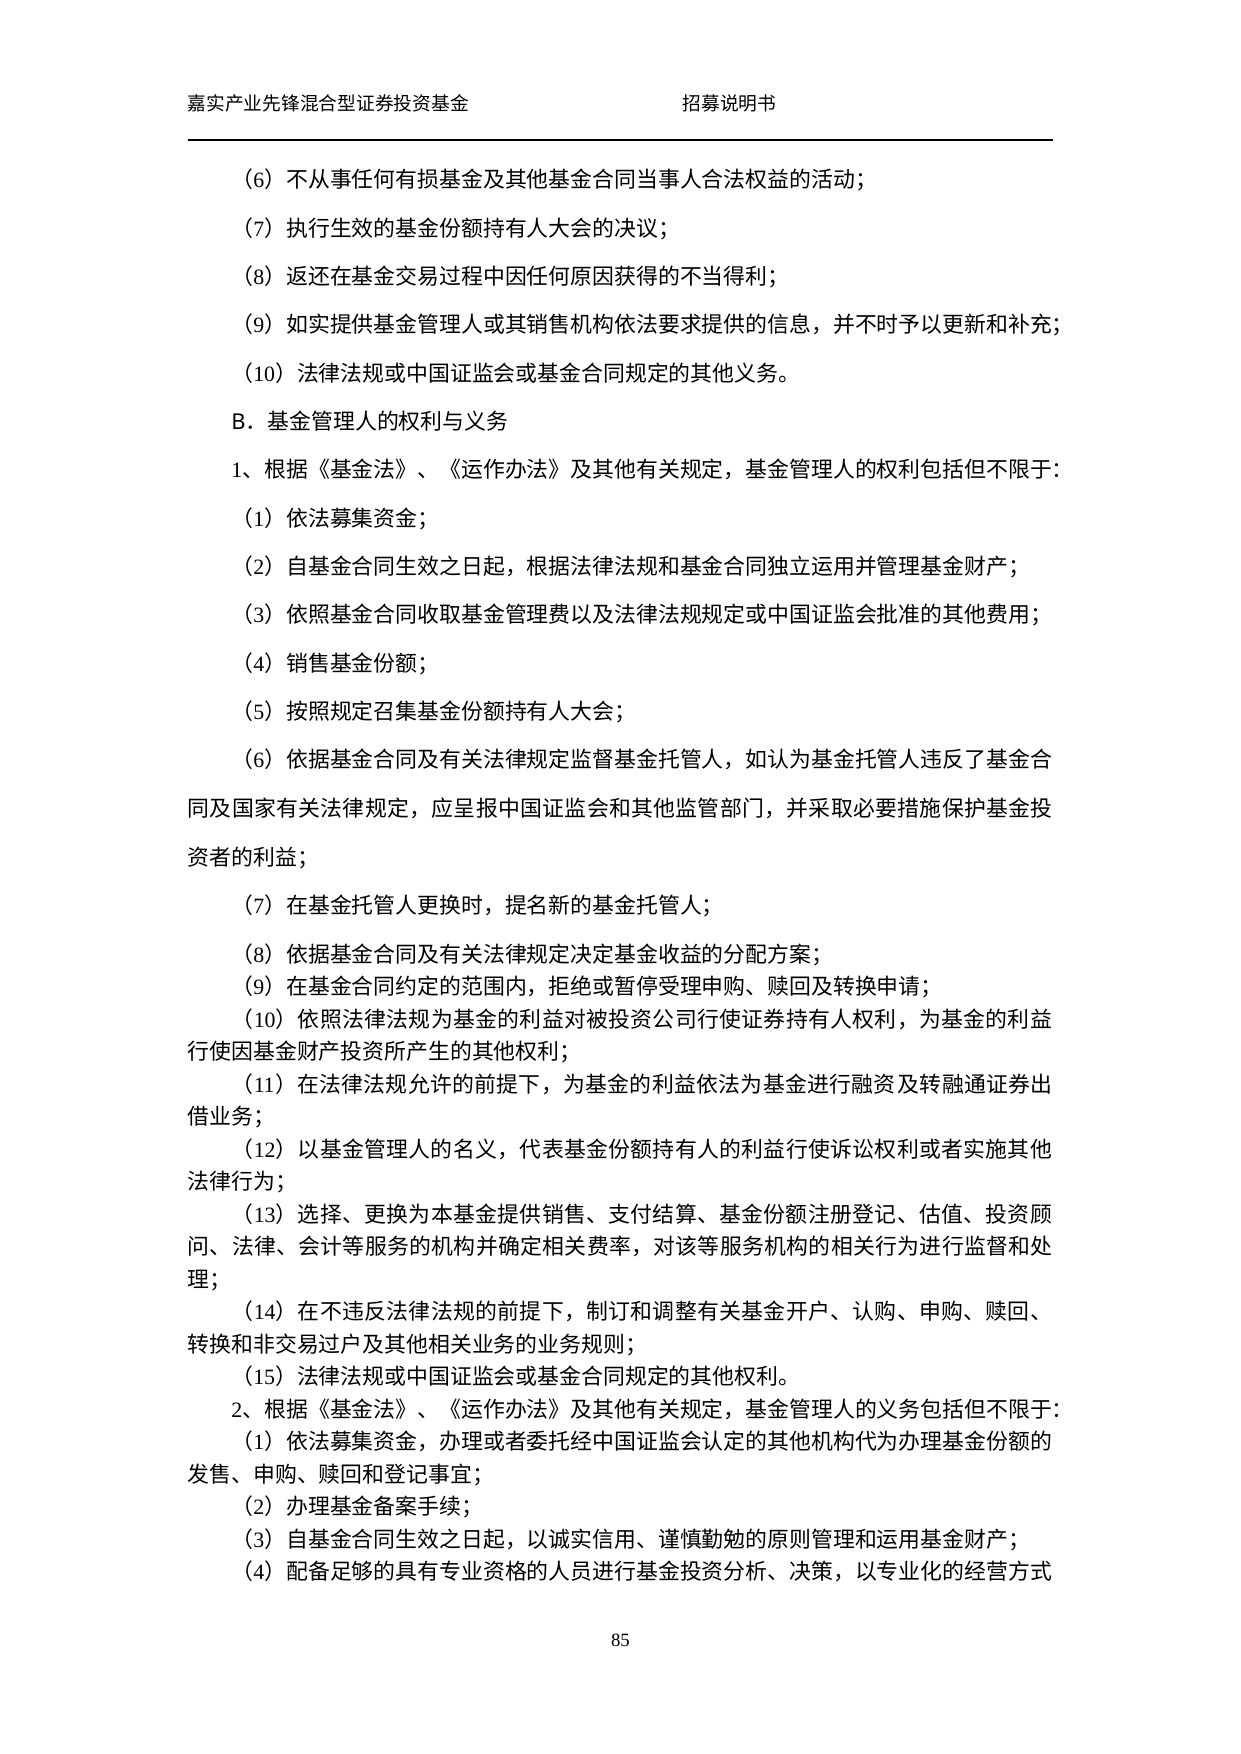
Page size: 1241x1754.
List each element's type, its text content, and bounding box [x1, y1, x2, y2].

text （13）选择、更换为本基金提供销售、支付结算、基金份额注册登记、估值、投资顾问、法律、会计等服务的机构并确定相关费率，对该等服务机构的相关行为进行监督和处理； [187, 1196, 1053, 1294]
text （8）返还在基金交易过程中因任何原因获得的不当得利； [187, 259, 1053, 291]
text （4）销售基金份额； [187, 645, 1053, 678]
text （10）依照法律法规为基金的利益对被投资公司行使证券持有人权利，为基金的利益行使因基金财产投资所产生的其他权利； [187, 1001, 1053, 1066]
text （2）办理基金备案手续； [187, 1489, 1053, 1521]
text （12）以基金管理人的名义，代表基金份额持有人的利益行使诉讼权利或者实施其他法律行为； [187, 1131, 1053, 1196]
text （7）在基金托管人更换时，提名新的基金托管人； [187, 888, 1053, 920]
text （6）不从事任何有损基金及其他基金合同当事人合法权益的活动； [187, 162, 1053, 194]
text （7）执行生效的基金份额持有人大会的决议； [187, 210, 1053, 243]
text 2、根据《基金法》、《运作办法》及其他有关规定，基金管理人的义务包括但不限于： [187, 1391, 1053, 1424]
text （10）法律法规或中国证监会或基金合同规定的其他义务。 [187, 355, 1053, 388]
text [187, 1554, 1053, 1586]
text （2）自基金合同生效之日起，根据法律法规和基金合同独立运用并管理基金财产； [187, 549, 1053, 581]
text （6）依据基金合同及有关法律规定监督基金托管人，如认为基金托管人违反了基金合同及国家有关法律规定，应呈报中国证监会和其他监管部门，并采取必要措施保护基金投资者的利益； [187, 742, 1053, 872]
text （5）按照规定召集基金份额持有人大会； [187, 694, 1053, 726]
text （3）自基金合同生效之日起，以诚实信用、谨慎勤勉的原则管理和运用基金财产； [187, 1521, 1053, 1554]
text （14）在不违反法律法规的前提下，制订和调整有关基金开户、认购、申购、赎回、转换和非交易过户及其他相关业务的业务规则； [187, 1294, 1053, 1359]
text （11）在法律法规允许的前提下，为基金的利益依法为基金进行融资及转融通证券出借业务； [187, 1066, 1053, 1131]
text （1）依法募集资金； [187, 500, 1053, 533]
text B．基金管理人的权利与义务 [187, 404, 1053, 436]
text （9）如实提供基金管理人或其销售机构依法要求提供的信息，并不时予以更新和补充； [187, 307, 1053, 339]
text （3）依照基金合同收取基金管理费以及法律法规规定或中国证监会批准的其他费用； [187, 597, 1053, 629]
text （8）依据基金合同及有关法律规定决定基金收益的分配方案； [187, 936, 1053, 969]
text （9）在基金合同约定的范围内，拒绝或暂停受理申购、赎回及转换申请； [187, 969, 1053, 1001]
text 1、根据《基金法》、《运作办法》及其他有关规定，基金管理人的权利包括但不限于： [187, 452, 1053, 484]
text （1）依法募集资金，办理或者委托经中国证监会认定的其他机构代为办理基金份额的发售、申购、赎回和登记事宜； [187, 1424, 1053, 1489]
text （15）法律法规或中国证监会或基金合同规定的其他权利。 [187, 1359, 1053, 1391]
